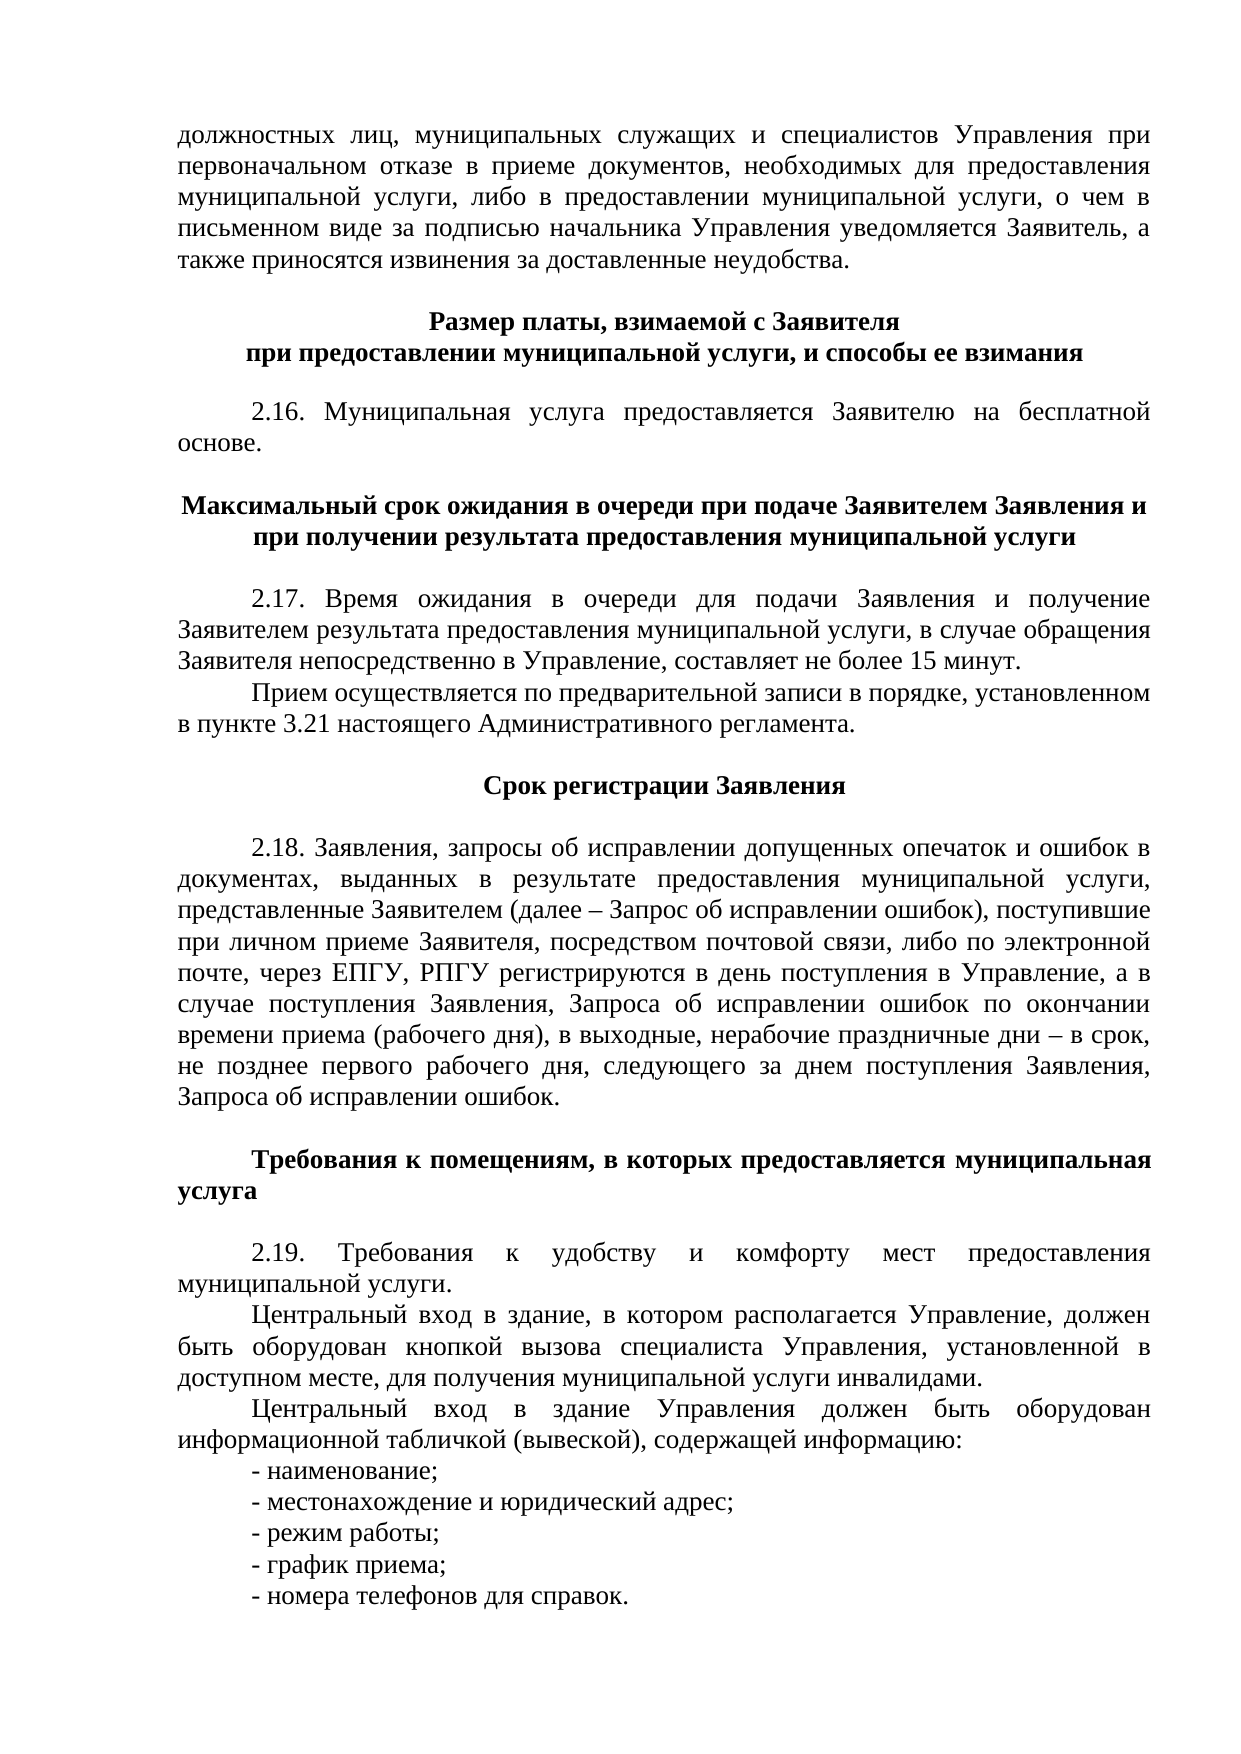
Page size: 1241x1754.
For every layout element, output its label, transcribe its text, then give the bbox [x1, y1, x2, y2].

text Срок регистрации Заявления [177, 769, 1152, 800]
text - режим работы; [251, 1517, 1152, 1548]
text Требования к помещениям, в которых предоставляется муниципальная услуга [177, 1143, 1152, 1205]
text - график приема; [251, 1548, 1152, 1579]
text 2.18. Заявления, запросы об исправлении допущенных опечаток и ошибок в документах, выданных в результате предоставления муниципальной услуги, представленные Заявителем (далее – Запрос об исправлении ошибок), поступившие при личном приеме Заявителя, посредством почтовой связи, либо по электронной почте, через ЕПГУ, РПГУ регистрируются в день поступления в Управление, а в случае поступления Заявления, Запроса об исправлении ошибок по окончании времени приема (рабочего дня), в выходные, нерабочие праздничные дни – в срок, не позднее первого рабочего дня, следующего за днем поступления Заявления, Запроса об исправлении ошибок. [177, 831, 1152, 1112]
text - местонахождение и юридический адрес; [251, 1485, 1152, 1517]
text 2.16. Муниципальная услуга предоставляется Заявителю на бесплатной основе. [177, 395, 1152, 458]
text - наименование; [251, 1454, 1152, 1485]
text - номера телефонов для справок. [251, 1579, 1152, 1610]
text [177, 118, 1152, 274]
text 2.19. Требования к удобству и комфорту мест предоставления муниципальной услуги. [177, 1236, 1152, 1298]
text 2.17. Время ожидания в очереди для подачи Заявления и получение Заявителем результата предоставления муниципальной услуги, в случае обращения Заявителя непосредственно в Управление, составляет не более 15 минут. [177, 582, 1152, 676]
text Центральный вход в здание Управления должен быть оборудован информационной табличкой (вывеской), содержащей информацию: [177, 1392, 1152, 1454]
text Максимальный срок ожидания в очереди при подаче Заявителем Заявления и при получении результата предоставления муниципальной услуги [177, 489, 1152, 551]
text Размер платы, взимаемой с Заявителя [177, 305, 1152, 336]
text Центральный вход в здание, в котором располагается Управление, должен быть оборудован кнопкой вызова специалиста Управления, установленной в доступном месте, для получения муниципальной услуги инвалидами. [177, 1298, 1152, 1392]
text при предоставлении муниципальной услуги, и способы ее взимания [177, 336, 1152, 367]
text Прием осуществляется по предварительной записи в порядке, установленном в пункте 3.21 настоящего Административного регламента. [177, 676, 1152, 738]
